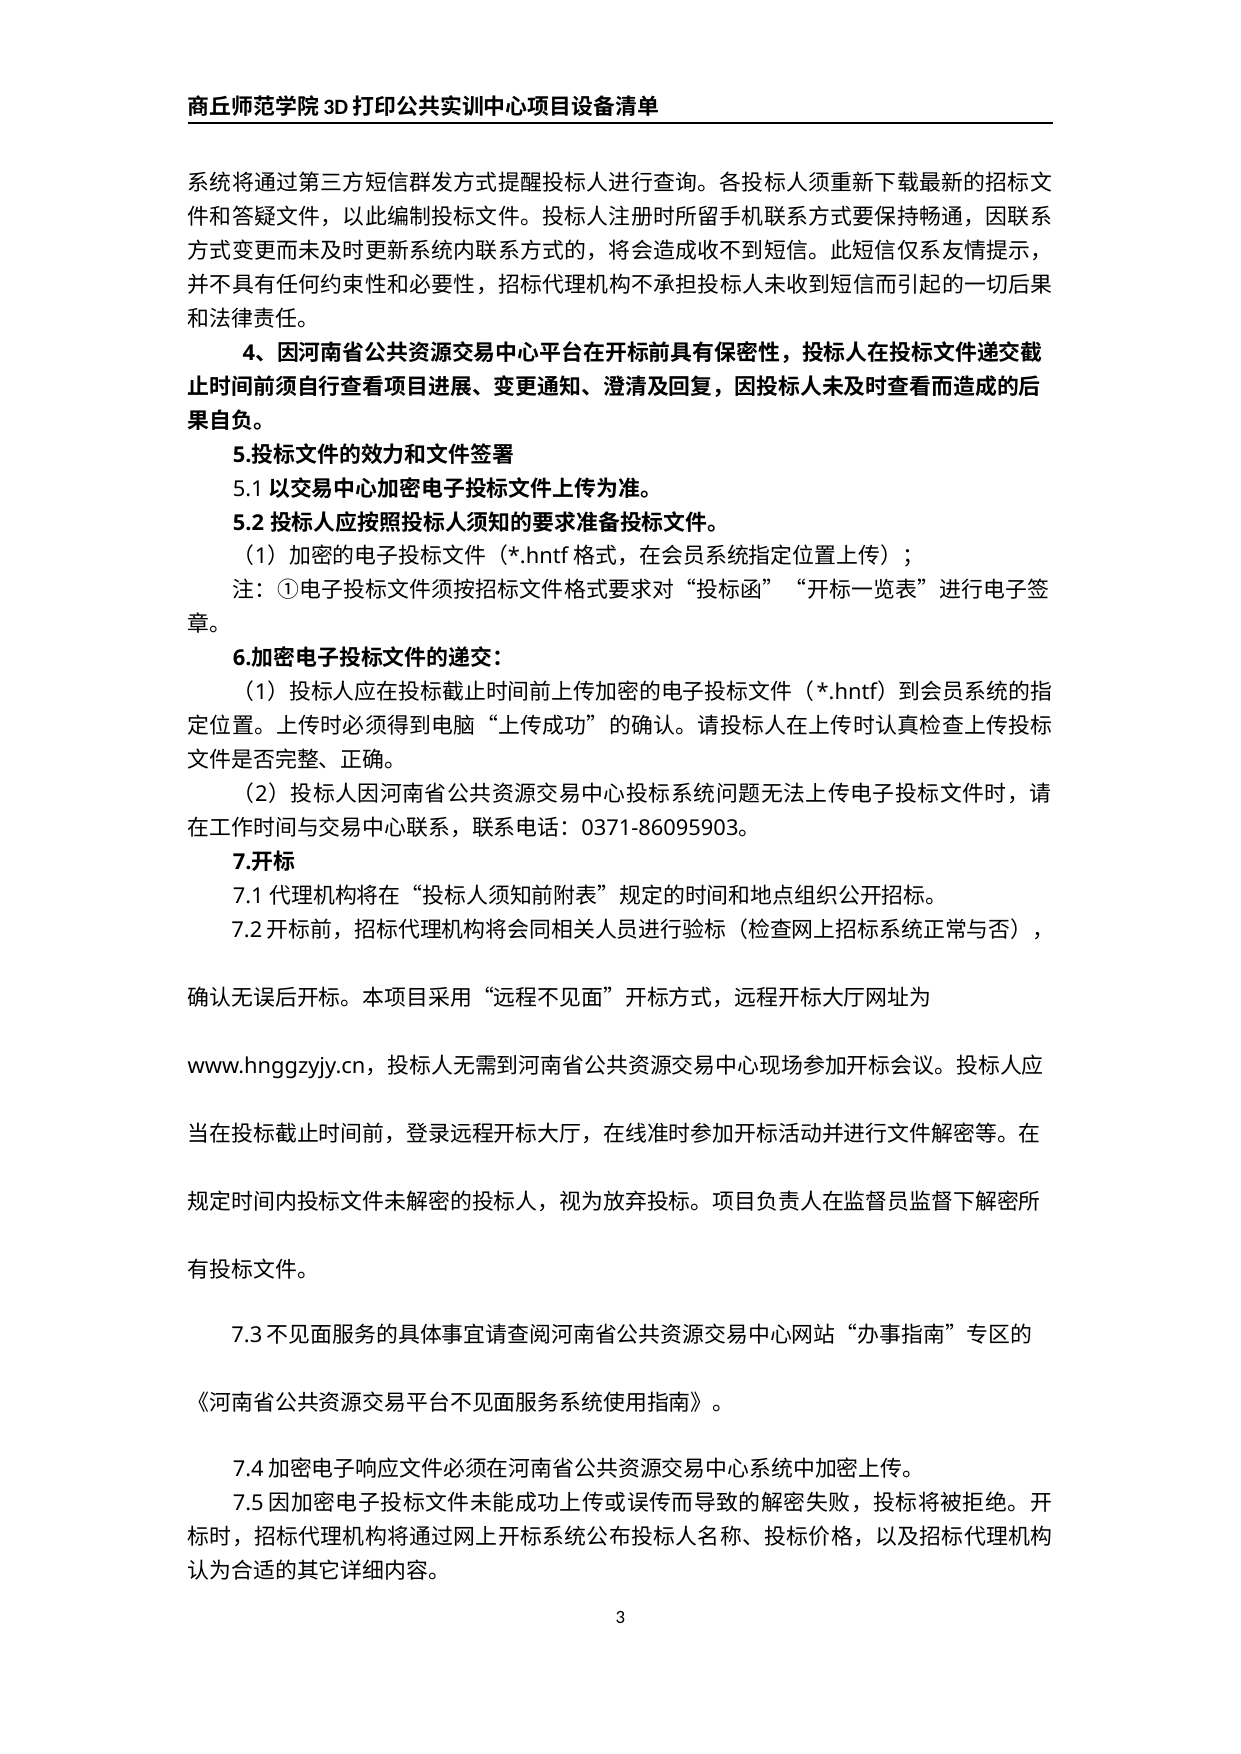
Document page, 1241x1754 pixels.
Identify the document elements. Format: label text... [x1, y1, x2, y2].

text 5.投标文件的效力和文件签署 [187, 436, 1053, 469]
text （1）投标人应在投标截止时间前上传加密的电子投标文件（*.hntf）到会员系统的指定位置。上传时必须得到电脑“上传成功”的确认。请投标人在上传时认真检查上传投标文件是否完整、正确。 [187, 673, 1053, 775]
text 7.4加密电子响应文件必须在河南省公共资源交易中心系统中加密上传。 [187, 1450, 1053, 1484]
text 7.开标 [187, 843, 1053, 877]
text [187, 164, 1053, 334]
text 6.加密电子投标文件的递交： [187, 639, 1053, 673]
text 5.2 投标人应按照投标人须知的要求准备投标文件。 [187, 503, 1053, 537]
text 7.5因加密电子投标文件未能成功上传或误传而导致的解密失败，投标将被拒绝。开标时，招标代理机构将通过网上开标系统公布投标人名称、投标价格，以及招标代理机构认为合适的其它详细内容。 [187, 1484, 1053, 1586]
text 7.2开标前，招标代理机构将会同相关人员进行验标（检查网上招标系统正常与否），确认无误后开标。本项目采用“远程不见面”开标方式，远程开标大厅网址为www.hnggzyjy.cn，投标人无需到河南省公共资源交易中心现场参加开标会议。投标人应当在投标截止时间前，登录远程开标大厅，在线准时参加开标活动并进行文件解密等。在规定时间内投标文件未解密的投标人，视为放弃投标。项目负责人在监督员监督下解密所有投标文件。 [187, 911, 1053, 1284]
text （2）投标人因河南省公共资源交易中心投标系统问题无法上传电子投标文件时，请在工作时间与交易中心联系，联系电话：0371-86095903。 [187, 775, 1053, 843]
text 5.1以交易中心加密电子投标文件上传为准。 [187, 469, 1053, 503]
text 7.3不见面服务的具体事宜请查阅河南省公共资源交易中心网站“办事指南”专区的《河南省公共资源交易平台不见面服务系统使用指南》。 [187, 1316, 1053, 1418]
text 7.1 代理机构将在“投标人须知前附表”规定的时间和地点组织公开招标。 [187, 877, 1053, 911]
text （1）加密的电子投标文件（*.hntf 格式，在会员系统指定位置上传）； [187, 537, 1053, 571]
text 注：①电子投标文件须按招标文件格式要求对“投标函”“开标一览表”进行电子签章。 [187, 571, 1053, 639]
text 4、因河南省公共资源交易中心平台在开标前具有保密性，投标人在投标文件递交截止时间前须自行查看项目进展、变更通知、澄清及回复，因投标人未及时查看而造成的后果自负。 [187, 334, 1053, 436]
